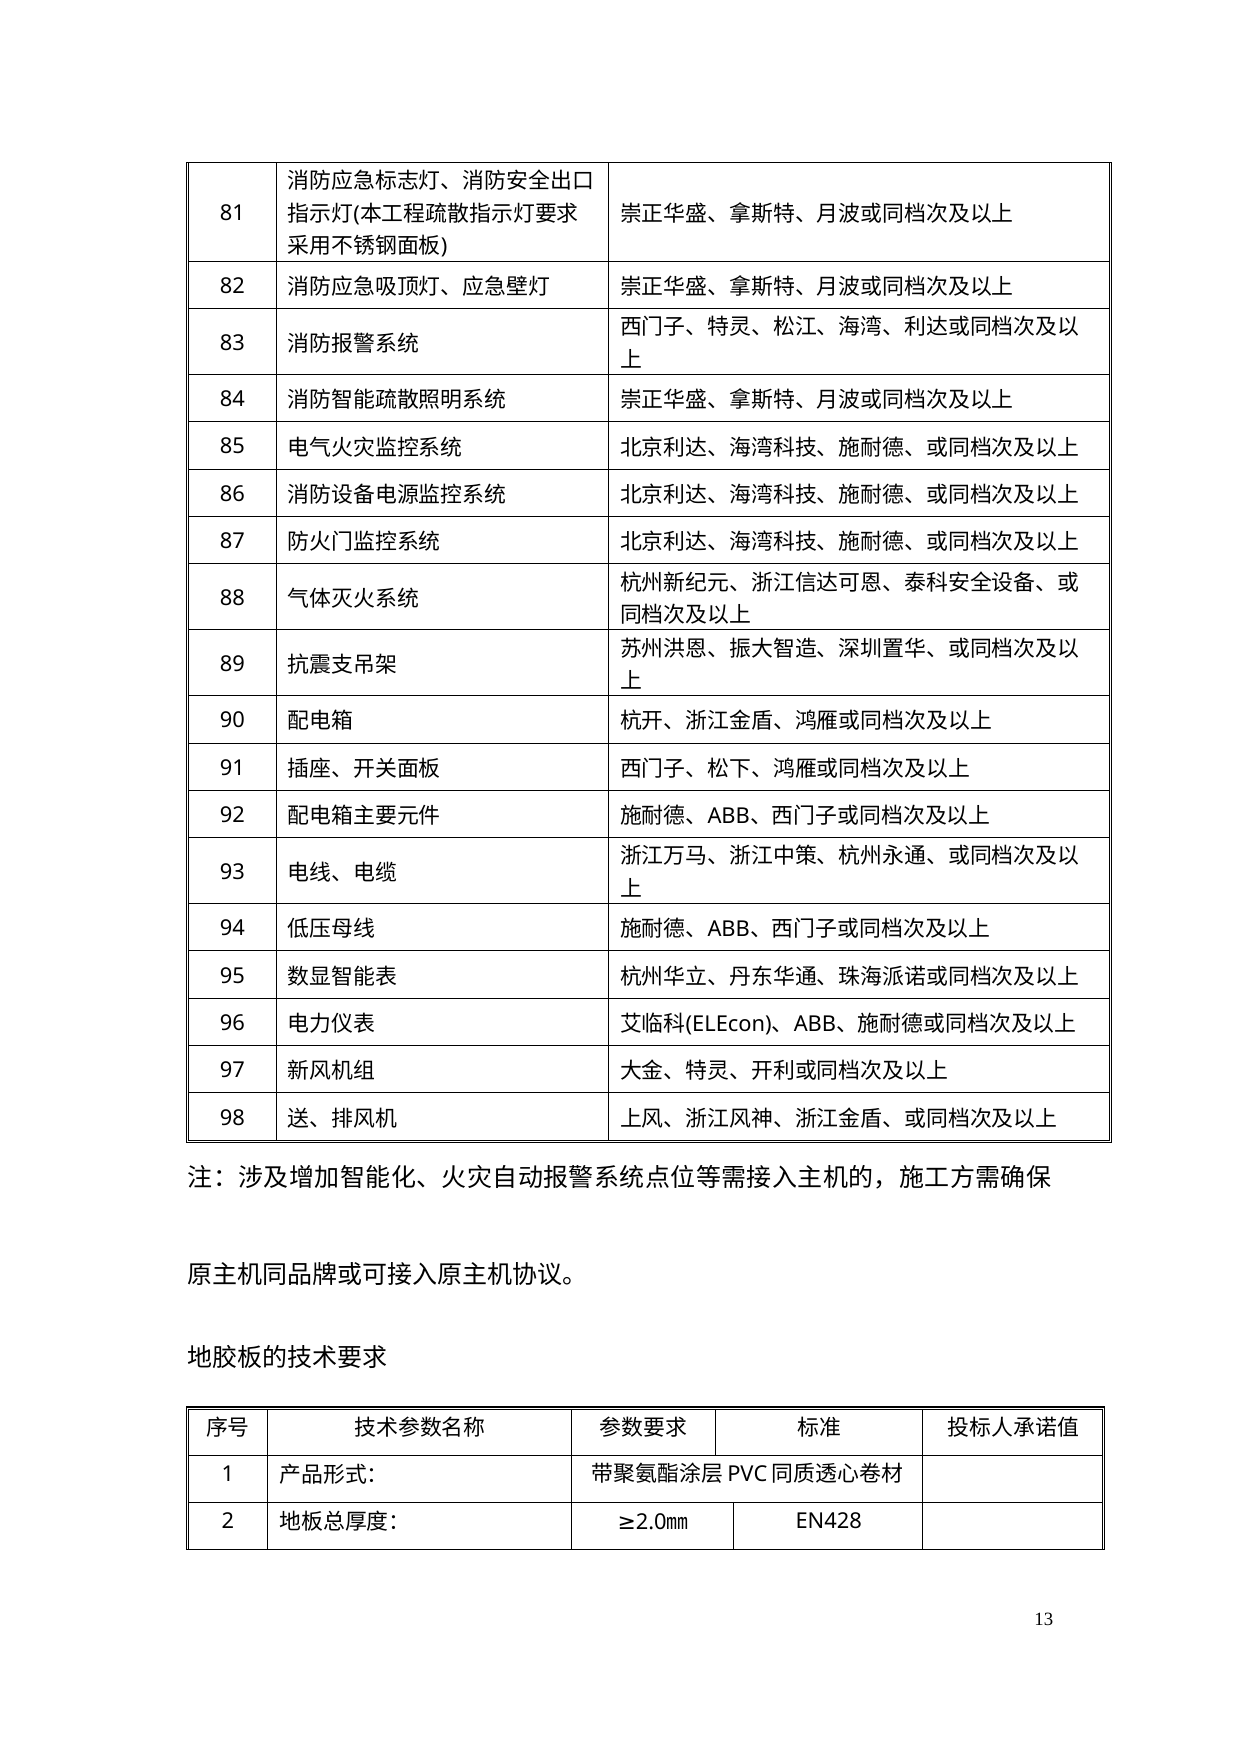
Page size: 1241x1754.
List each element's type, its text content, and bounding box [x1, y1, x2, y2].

table_cell 配电箱主要元件 [277, 791, 608, 837]
table_cell 电气火灾监控系统 [277, 422, 608, 468]
table_cell 81 [189, 163, 276, 261]
table_cell 送、排风机 [277, 1093, 608, 1139]
table_cell 艾临科(ELEcon)、ABB、施耐德或同档次及以上 [609, 999, 1109, 1045]
table_cell 大金、特灵、开利或同档次及以上 [609, 1046, 1109, 1092]
table_cell 浙江万马、浙江中策、杭州永通、或同档次及以上 [609, 838, 1109, 903]
table_cell 抗震支吊架 [277, 630, 608, 695]
table_cell 83 [189, 309, 276, 374]
table_cell 气体灭火系统 [277, 564, 608, 629]
table_cell 95 [189, 951, 276, 998]
table_cell 上风、浙江风神、浙江金盾、或同档次及以上 [609, 1093, 1109, 1139]
table_cell 82 [189, 262, 276, 308]
text 地胶板的技术要求 [187, 1323, 1053, 1388]
table_cell ≥2.0㎜ [572, 1503, 733, 1549]
table_cell 94 [189, 904, 276, 950]
table_cell 96 [189, 999, 276, 1045]
table_cell 带聚氨酯涂层PVC同质透心卷材 [572, 1456, 922, 1502]
table_cell 北京利达、海湾科技、施耐德、或同档次及以上 [609, 422, 1109, 468]
table_cell 92 [189, 791, 276, 837]
table_cell 85 [189, 422, 276, 468]
table_cell 消防应急吸顶灯、应急壁灯 [277, 262, 608, 308]
table_cell 88 [189, 564, 276, 629]
table_header 投标人承诺值 [923, 1410, 1102, 1454]
table_cell 崇正华盛、拿斯特、月波或同档次及以上 [609, 262, 1109, 308]
table_cell 北京利达、海湾科技、施耐德、或同档次及以上 [609, 470, 1109, 516]
table_cell 91 [189, 744, 276, 790]
table_cell 配电箱 [277, 696, 608, 742]
table_cell 87 [189, 517, 276, 563]
table_cell 消防设备电源监控系统 [277, 470, 608, 516]
table_cell 2 [189, 1503, 267, 1549]
table_cell 西门子、松下、鸿雁或同档次及以上 [609, 744, 1109, 790]
table_cell 89 [189, 630, 276, 695]
table_cell 1 [189, 1456, 267, 1502]
table_cell 84 [189, 375, 276, 421]
text 注：涉及增加智能化、火灾自动报警系统点位等需接入主机的，施工方需确保原主机同品牌或可接入原主机协议。 [187, 1143, 1053, 1305]
table_cell 杭州华立、丹东华通、珠海派诺或同档次及以上 [609, 951, 1109, 998]
table_cell 86 [189, 470, 276, 516]
table_cell 崇正华盛、拿斯特、月波或同档次及以上 [609, 375, 1109, 421]
table_cell [923, 1456, 1102, 1502]
table_cell 施耐德、ABB、西门子或同档次及以上 [609, 904, 1109, 950]
table_cell 产品形式： [268, 1456, 571, 1502]
table_cell 崇正华盛、拿斯特、月波或同档次及以上 [609, 163, 1109, 261]
table_cell 电力仪表 [277, 999, 608, 1045]
table_header 序号 [189, 1410, 267, 1454]
table_cell 电线、电缆 [277, 838, 608, 903]
table_cell 苏州洪恩、振大智造、深圳置华、或同档次及以上 [609, 630, 1109, 695]
table_cell 90 [189, 696, 276, 742]
table_cell 98 [189, 1093, 276, 1139]
table_cell 消防应急标志灯、消防安全出口指示灯(本工程疏散指示灯要求采用不锈钢面板) [277, 163, 608, 261]
table_cell 施耐德、ABB、西门子或同档次及以上 [609, 791, 1109, 837]
table_header 参数要求 [572, 1410, 715, 1454]
table_cell 插座、开关面板 [277, 744, 608, 790]
table_cell 防火门监控系统 [277, 517, 608, 563]
table_cell 97 [189, 1046, 276, 1092]
table_cell 新风机组 [277, 1046, 608, 1092]
table_cell 地板总厚度： [268, 1503, 571, 1549]
table_cell EN428 [734, 1503, 922, 1549]
table_cell 消防智能疏散照明系统 [277, 375, 608, 421]
table_cell 西门子、特灵、松江、海湾、利达或同档次及以上 [609, 309, 1109, 374]
table_cell [923, 1503, 1102, 1549]
table_cell 低压母线 [277, 904, 608, 950]
table_cell 数显智能表 [277, 951, 608, 998]
table_header 技术参数名称 [268, 1410, 571, 1454]
table_cell 北京利达、海湾科技、施耐德、或同档次及以上 [609, 517, 1109, 563]
table_header 标准 [716, 1410, 922, 1454]
table_cell 93 [189, 838, 276, 903]
table_cell 杭州新纪元、浙江信达可恩、泰科安全设备、或同档次及以上 [609, 564, 1109, 629]
table_cell 杭开、浙江金盾、鸿雁或同档次及以上 [609, 696, 1109, 742]
table_cell 消防报警系统 [277, 309, 608, 374]
